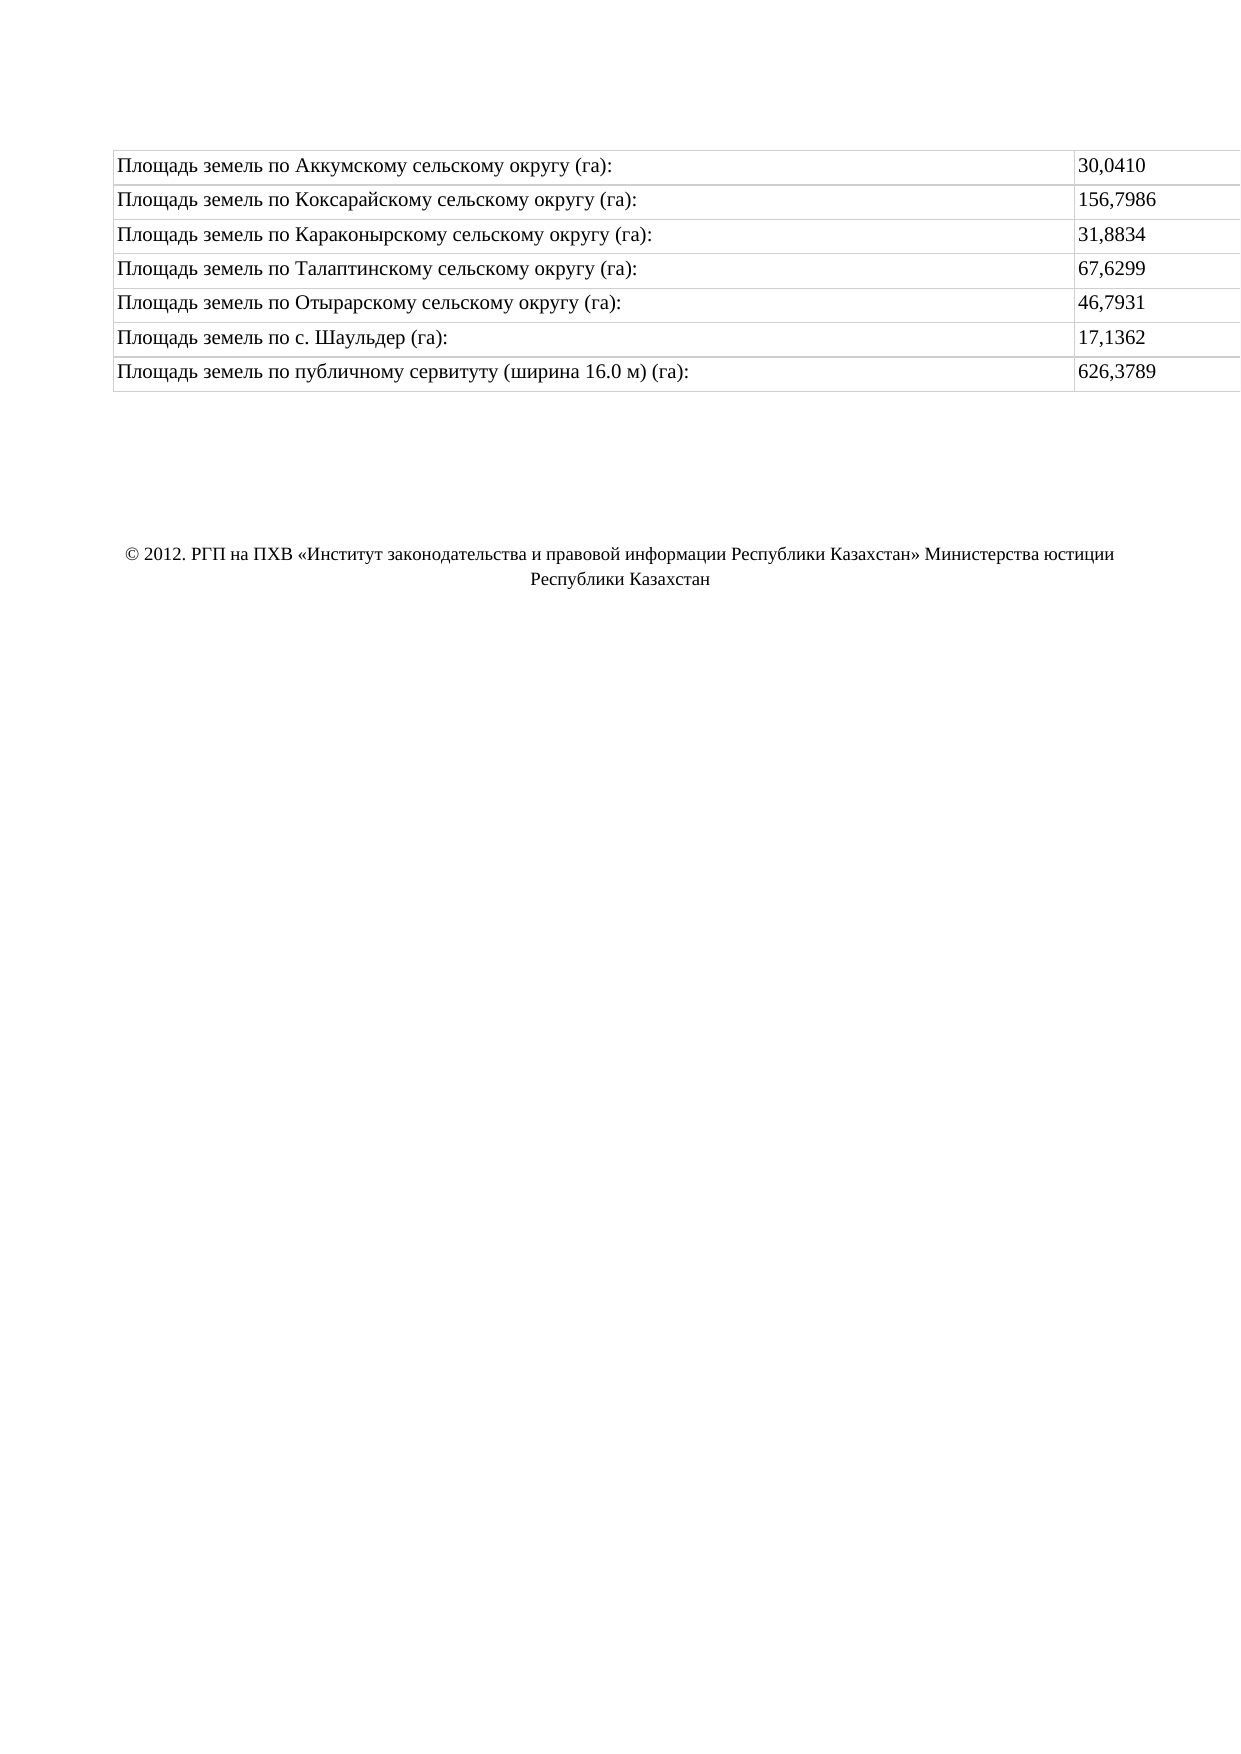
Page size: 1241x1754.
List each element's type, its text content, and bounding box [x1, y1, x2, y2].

table_cell 31,8834 [1075, 220, 1240, 253]
table_cell 626,3789 [1075, 358, 1240, 391]
table_cell Площадь земель по Аккумскому сельскому округу (га): [114, 151, 1074, 184]
table_cell Площадь земель по с. Шаульдер (га): [114, 323, 1074, 356]
table_cell 30,0410 [1075, 151, 1240, 184]
table_cell 67,6299 [1075, 254, 1240, 287]
table_cell 46,7931 [1075, 289, 1240, 322]
table_cell Площадь земель по Коксарайскому сельскому округу (га): [114, 186, 1074, 219]
table_cell Площадь земель по публичному сервитуту (ширина 16.0 м) (га): [114, 358, 1074, 391]
table_cell Площадь земель по Караконырскому сельскому округу (га): [114, 220, 1074, 253]
table_cell 156,7986 [1075, 186, 1240, 219]
table_cell 17,1362 [1075, 323, 1240, 356]
table_cell Площадь земель по Талаптинскому сельскому округу (га): [114, 254, 1074, 287]
table_cell Площадь земель по Отырарскому сельскому округу (га): [114, 289, 1074, 322]
text © 2012. РГП на ПХВ «Институт законодательства и правовой информации Республики Казахстан» Министерства юстиции Республики Казахстан [112, 543, 1128, 589]
